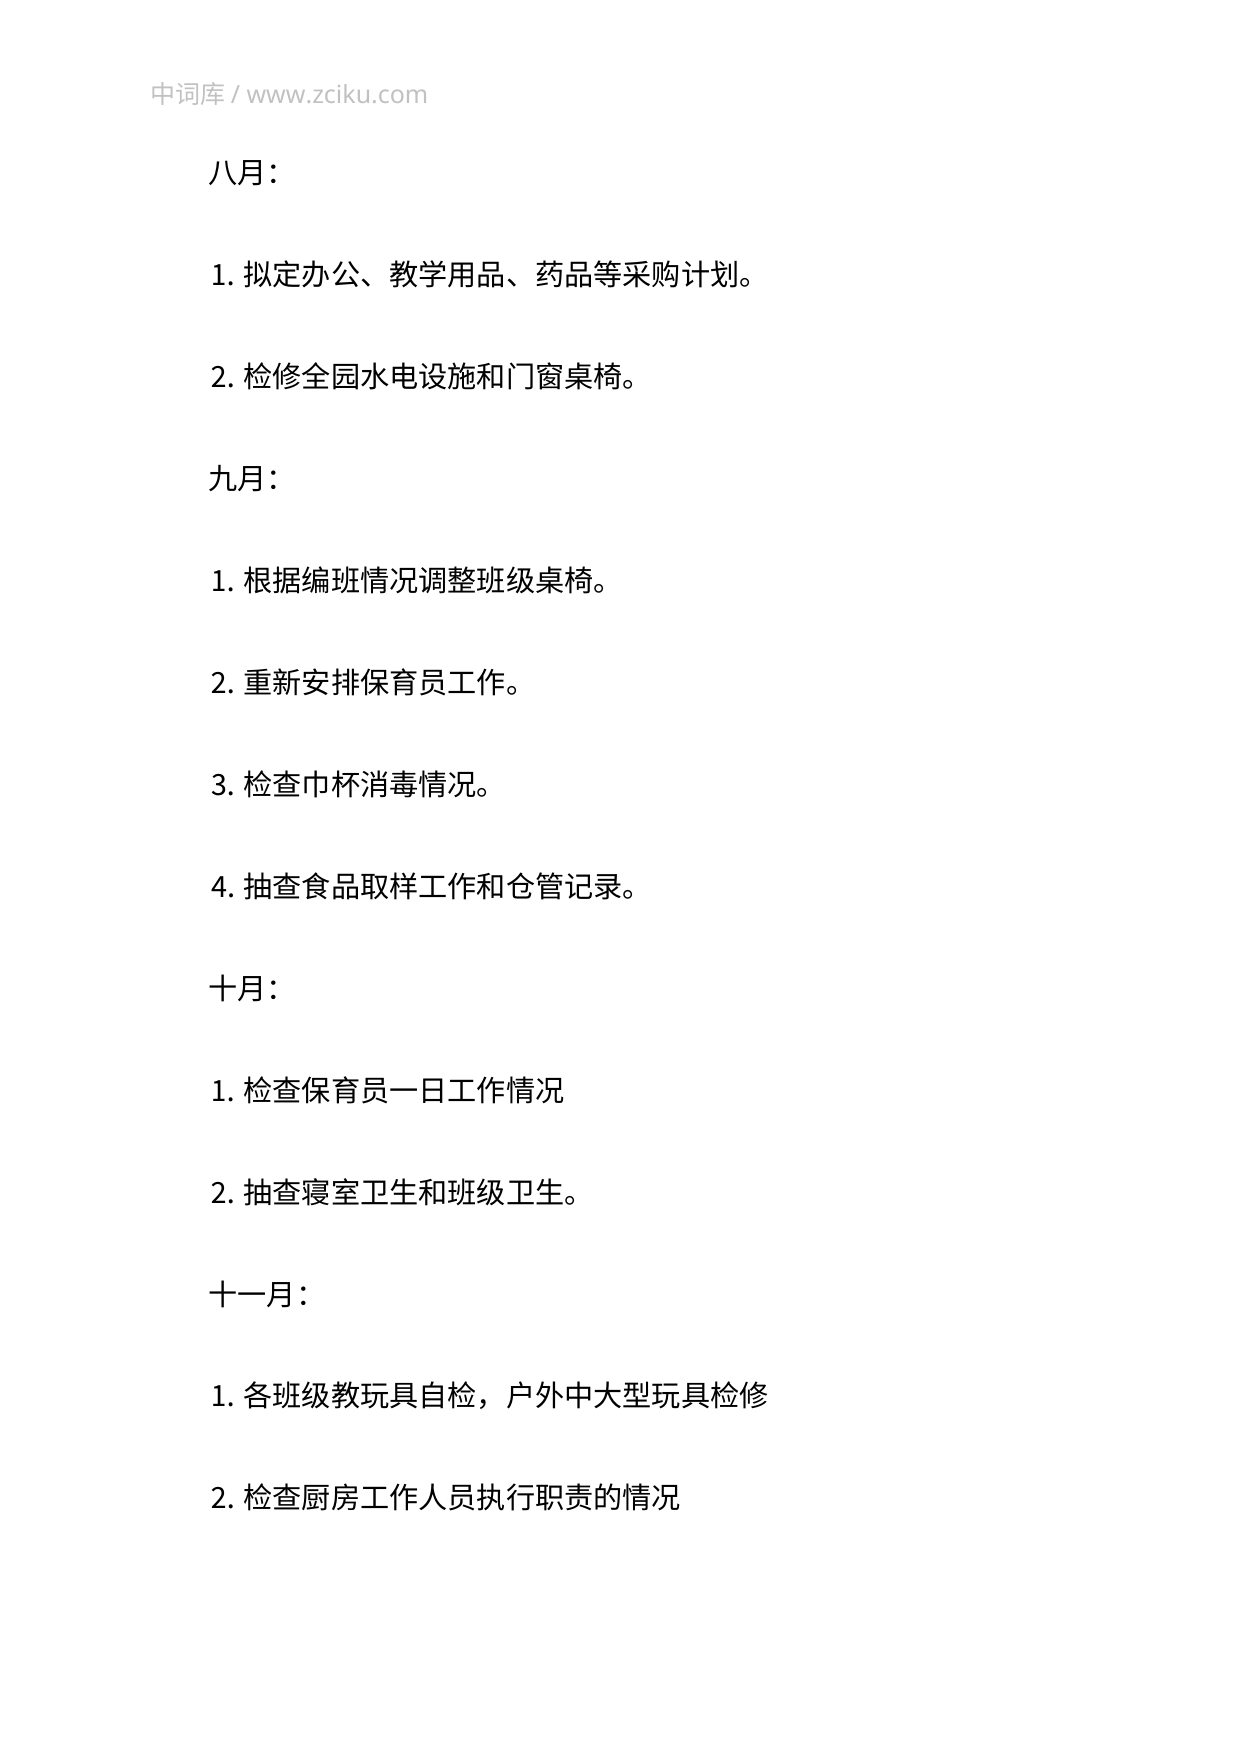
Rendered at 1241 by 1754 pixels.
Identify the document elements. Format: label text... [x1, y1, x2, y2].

text ⒈拟定办公、教学用品、药品等采购计划。 [150, 252, 1090, 294]
text ⒉检查厨房工作人员执行职责的情况 [150, 1475, 1090, 1517]
text 十月： [150, 965, 1090, 1008]
text ⒈各班级教玩具自检，户外中大型玩具检修 [150, 1373, 1090, 1415]
text 十一月： [150, 1271, 1090, 1313]
text ⒈检查保育员一日工作情况 [150, 1067, 1090, 1109]
text ⒋抽查食品取样工作和仓管记录。 [150, 863, 1090, 906]
text ⒉重新安排保育员工作。 [150, 659, 1090, 702]
text ⒉抽查寝室卫生和班级卫生。 [150, 1169, 1090, 1212]
text ⒉检修全园水电设施和门窗桌椅。 [150, 354, 1090, 396]
text ⒊检查巾杯消毒情况。 [150, 761, 1090, 804]
text 八月： [150, 150, 1090, 192]
text ⒈根据编班情况调整班级桌椅。 [150, 557, 1090, 600]
text 九月： [150, 456, 1090, 498]
